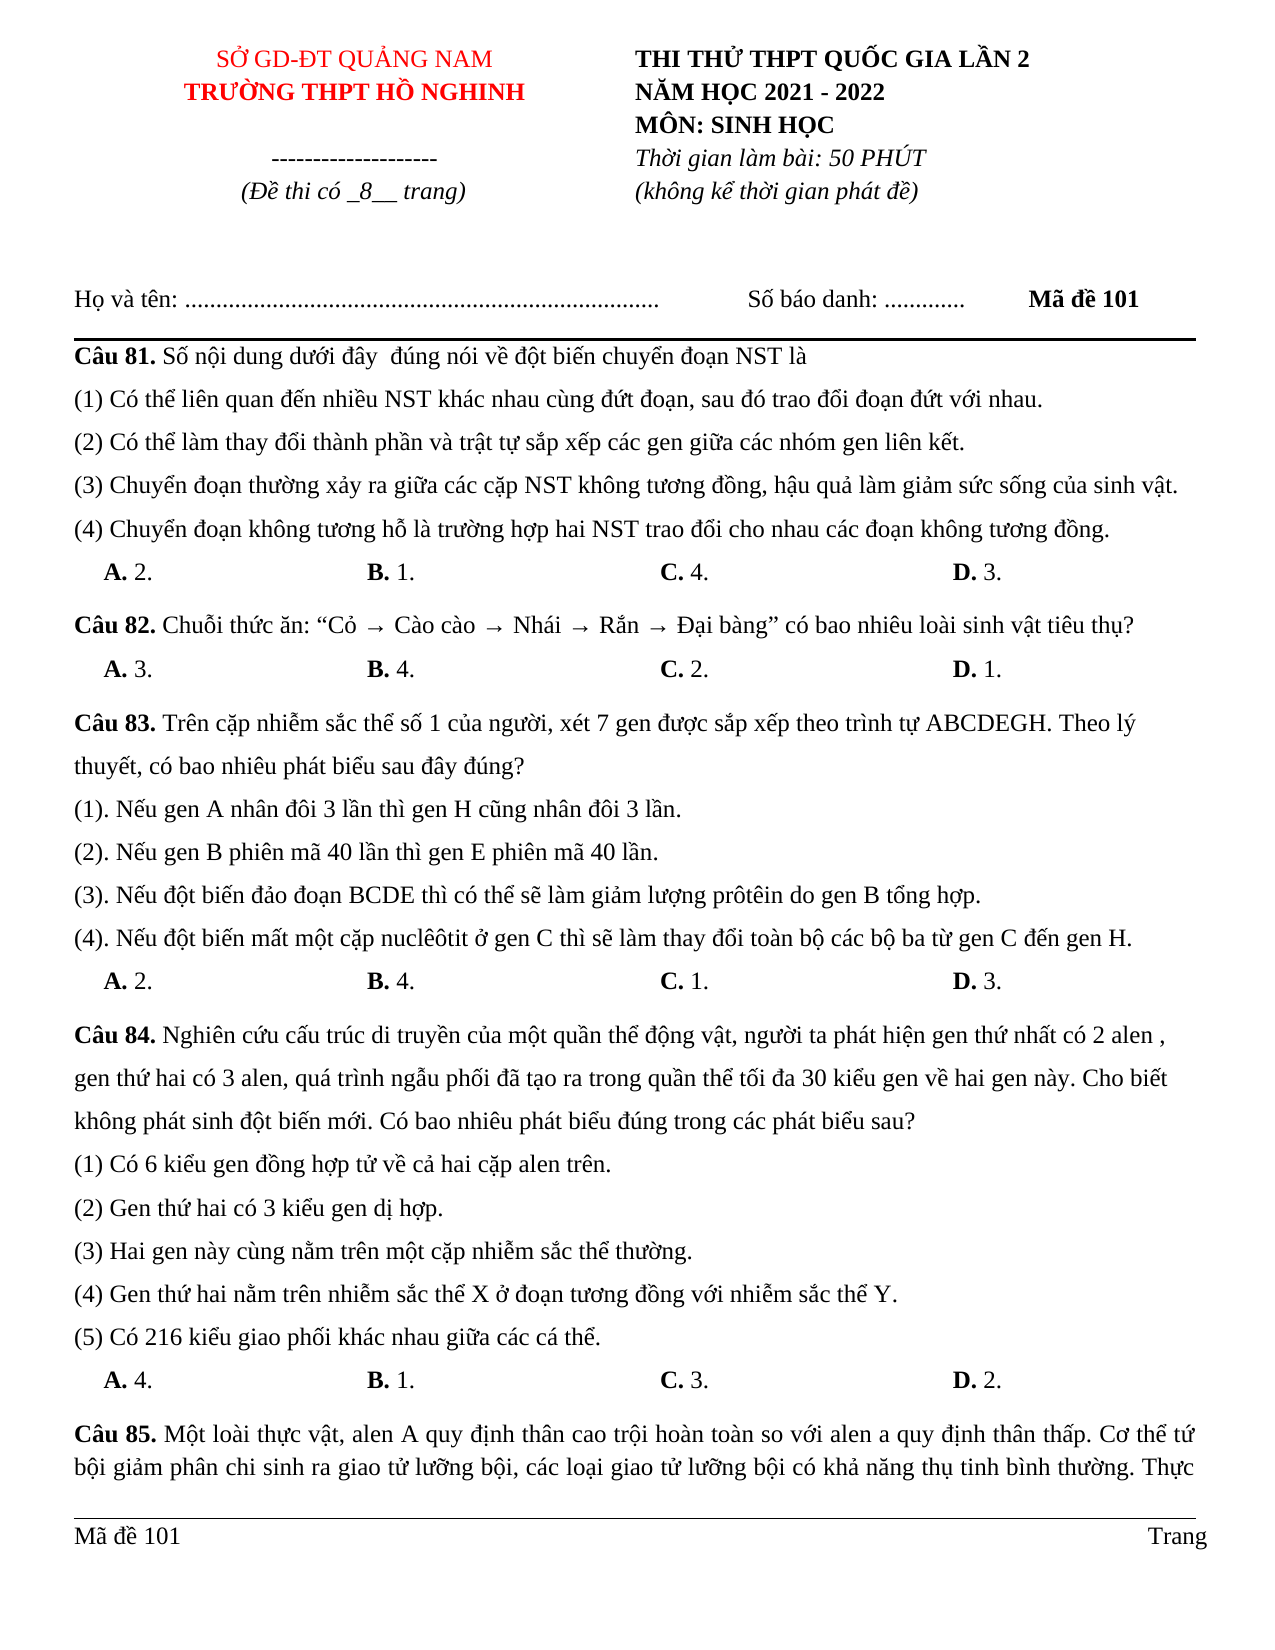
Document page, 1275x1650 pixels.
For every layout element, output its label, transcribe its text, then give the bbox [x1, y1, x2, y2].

text (3). Nếu đột biến đảo đoạn BCDE thì có thể sẽ làm giảm lượng prôtêin do gen B tổng hợp. [74, 880, 1196, 909]
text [74, 1419, 1196, 1481]
text (2) Có thể làm thay đổi thành phần và trật tự sắp xếp các gen giữa các nhóm gen liên kết. [74, 427, 1196, 456]
text (1) Có 6 kiểu gen đồng hợp tử về cả hai cặp alen trên. [74, 1149, 1196, 1178]
text (1). Nếu gen A nhân đôi 3 lần thì gen H cũng nhân đôi 3 lần. [74, 794, 1196, 823]
text (4) Chuyển đoạn không tương hỗ là trường hợp hai NST trao đổi cho nhau các đoạn không tương đồng. [74, 514, 1196, 542]
table_header Họ và tên: ............................................................................ [74, 284, 747, 338]
table_header Số báo danh: ............. [747, 284, 972, 338]
text (5) Có 216 kiểu giao phối khác nhau giữa các cá thể. [74, 1322, 1196, 1351]
text Câu 81. Số nội dung dưới đây đúng nói về đột biến chuyển đoạn NST là [74, 341, 1196, 370]
text A. 3. B. 4. C. 2. D. 1. [74, 654, 1196, 682]
text (4) Gen thứ hai nằm trên nhiễm sắc thể X ở đoạn tương đồng với nhiễm sắc thể Y. [74, 1279, 1196, 1308]
text (4). Nếu đột biến mất một cặp nuclêôtit ở gen C thì sẽ làm thay đổi toàn bộ các bộ ba từ gen C đến gen H. [74, 923, 1196, 952]
text Câu 83. Trên cặp nhiễm sắc thể số 1 của người, xét 7 gen được sắp xếp theo trình tự ABCDEGH. Theo lý thuyết, có bao nhiêu phát biểu sau đây đúng? [74, 708, 1196, 779]
text (2) Gen thứ hai có 3 kiểu gen dị hợp. [74, 1193, 1196, 1221]
text Câu 82. Chuỗi thức ăn: “Cỏ → Cào cào → Nhái → Rắn → Đại bàng” có bao nhiêu loài sinh vật tiêu thụ? [74, 611, 1196, 639]
text (2). Nếu gen B phiên mã 40 lần thì gen E phiên mã 40 lần. [74, 837, 1196, 866]
text A. 2. B. 1. C. 4. D. 3. [74, 557, 1196, 586]
table_header THI THỬ THPT QUỐC GIA LẦN 2 NĂM HỌC 2021 - 2022 MÔN: SINH HỌC Thời gian làm bài: 50 PHÚT (không kể thời gian phát đề) [635, 44, 1196, 230]
table_header Mã đề 101 [972, 284, 1196, 338]
text (3) Hai gen này cùng nằm trên một cặp nhiễm sắc thể thường. [74, 1236, 1196, 1264]
text (3) Chuyển đoạn thường xảy ra giữa các cặp NST không tương đồng, hậu quả làm giảm sức sống của sinh vật. [74, 471, 1196, 499]
text A. 4. B. 1. C. 3. D. 2. [74, 1365, 1196, 1394]
text (1) Có thể liên quan đến nhiều NST khác nhau cùng đứt đoạn, sau đó trao đổi đoạn đứt với nhau. [74, 384, 1196, 413]
text A. 2. B. 4. C. 1. D. 3. [74, 966, 1196, 995]
table_header SỞ GD-ĐT QUẢNG NAM TRƯỜNG THPT HỒ NGHINH -------------------- (Đề thi có _8__ trang) [74, 44, 635, 230]
text Câu 84. Nghiên cứu cấu trúc di truyền của một quần thể động vật, người ta phát hiện gen thứ nhất có 2 alen , gen thứ hai có 3 alen, quá trình ngẫu phối đã tạo ra trong quần thể tối đa 30 kiểu gen về hai gen này. Cho biết không phát sinh đột biến mới. Có bao nhiêu phát biểu đúng trong các phát biểu sau? [74, 1020, 1196, 1135]
